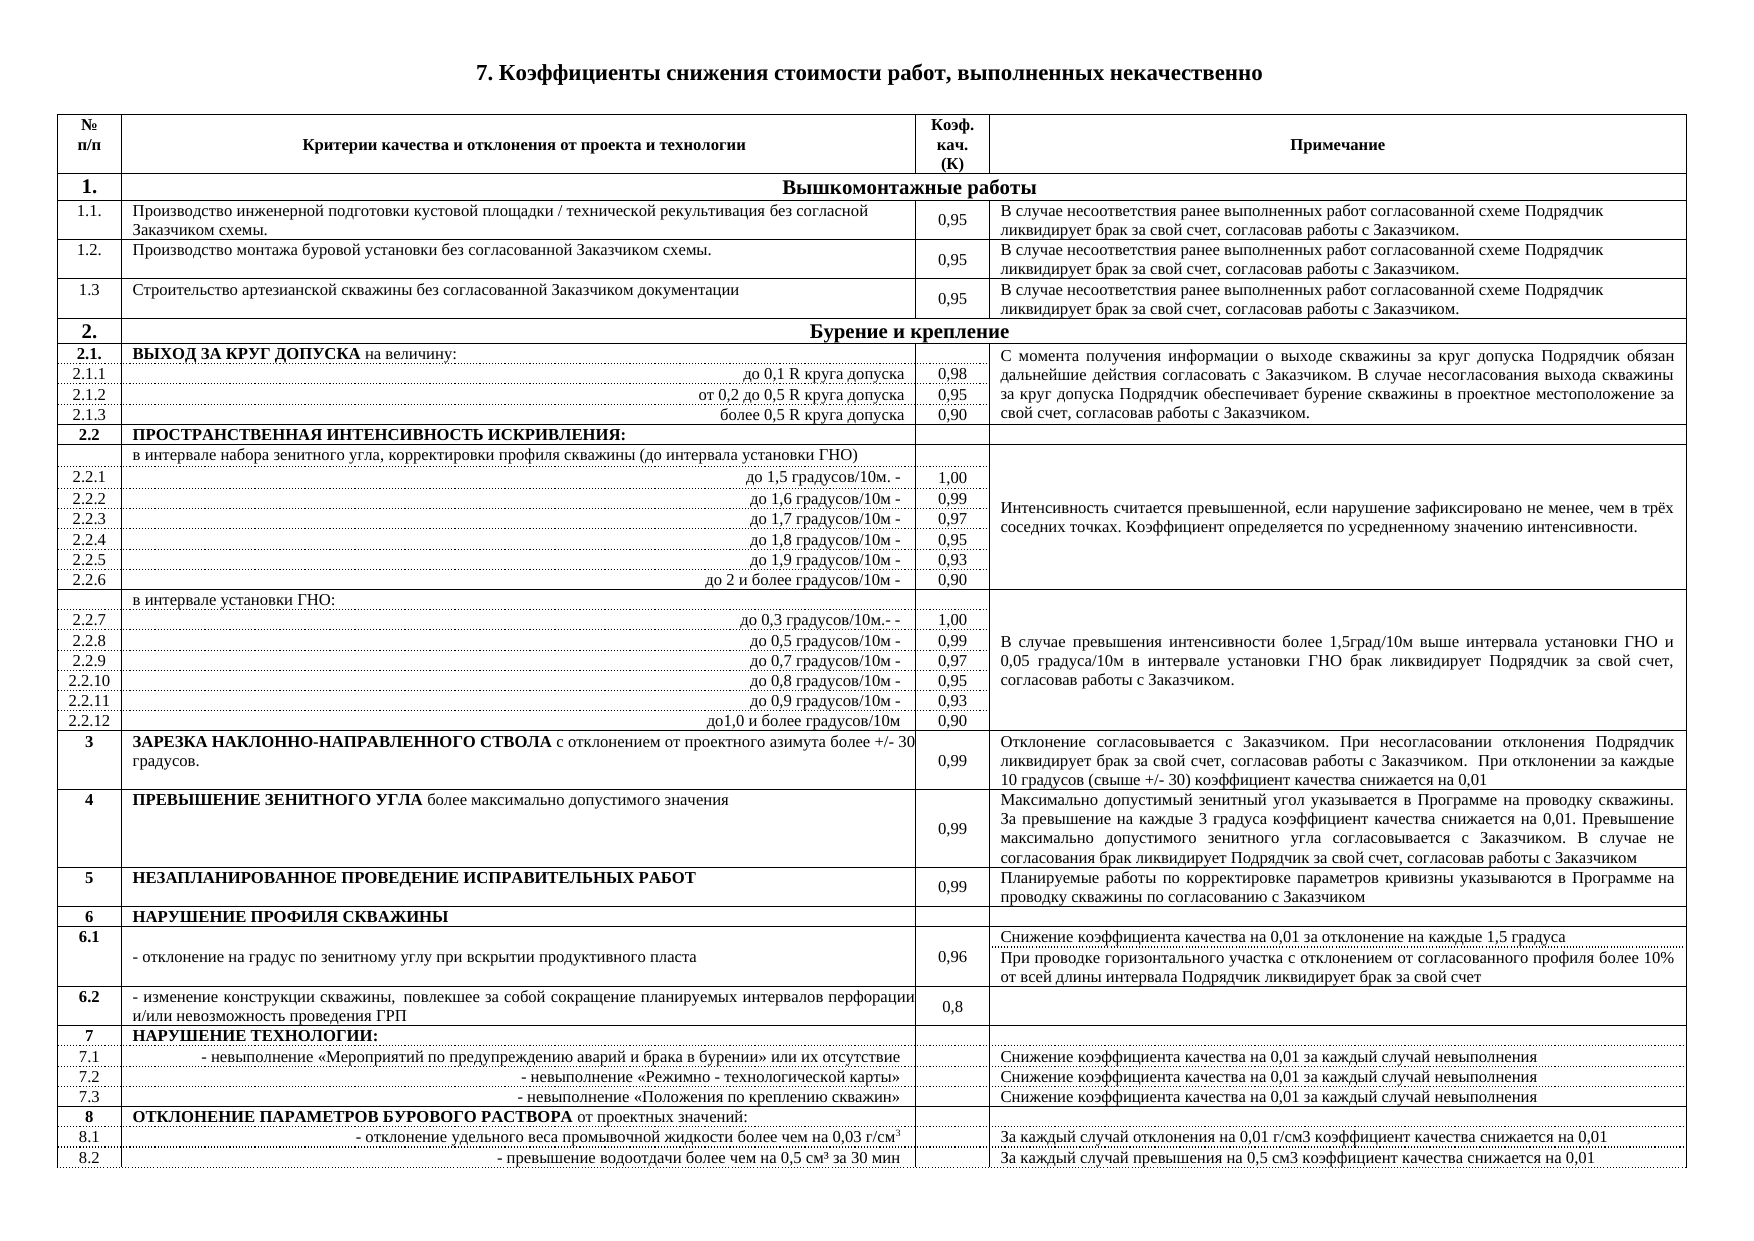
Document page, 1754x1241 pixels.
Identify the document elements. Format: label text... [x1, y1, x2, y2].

table_cell 2. [58, 319, 121, 343]
table_cell 7.2 [58, 1066, 121, 1086]
table_cell до 1,9 градусов/10м - [122, 549, 915, 569]
table_cell За каждый случай превышения на 0,5 см3 коэффициент качества снижается на 0,01 [990, 1146, 1686, 1167]
table_cell Снижение коэффициента качества на 0,01 за каждый случай невыполнения [990, 1086, 1686, 1106]
table_cell [916, 1146, 989, 1167]
table_header Примечание [990, 115, 1686, 173]
table_cell 0,99 [916, 790, 989, 867]
table_cell 0,97 [916, 650, 989, 670]
table_cell Бурение и крепление [122, 319, 1686, 343]
table_cell 2.2.9 [58, 650, 121, 670]
table_cell 2.2.8 [58, 629, 121, 649]
table_cell - превышение водоотдачи более чем на 0,5 см³ за 30 мин [122, 1146, 915, 1167]
table_cell Интенсивность считается превышенной, если нарушение зафиксировано не менее, чем в трёх соседних точках. Коэффициент определяется по усредненному значению интенсивности. [990, 445, 1686, 589]
table_cell 0,90 [916, 569, 989, 589]
table_cell 0,95 [916, 201, 989, 239]
table_cell [916, 1045, 989, 1066]
table_cell от 0,2 до 0,5 R круга допуска [122, 383, 915, 403]
table_cell 0,93 [916, 549, 989, 569]
table_cell Снижение коэффициента качества на 0,01 за отклонение на каждые 1,5 градуса [990, 927, 1686, 946]
table_cell [916, 590, 989, 609]
table_header Коэф. кач. (К) [916, 115, 989, 173]
table_cell 0,95 [916, 240, 989, 278]
table_cell [916, 1066, 989, 1086]
table_cell 3 [58, 731, 121, 789]
table_cell [990, 907, 1686, 926]
table_cell В случае превышения интенсивности более 1,5град/10м выше интервала установки ГНО и 0,05 градуса/10м в интервале установки ГНО брак ликвидирует Подрядчик за свой счет, согласовав работы с Заказчиком. [990, 590, 1686, 730]
table_cell 0,96 [916, 927, 989, 986]
table_cell В случае несоответствия ранее выполненных работ согласованной схеме Подрядчик ликвидирует брак за свой счет, согласовав работы с Заказчиком. [990, 201, 1686, 239]
table_cell 0,95 [916, 279, 989, 318]
table_cell до 0,3 градусов/10м.- - [122, 609, 915, 629]
table_cell 2.2.3 [58, 508, 121, 528]
table_cell 8.1 [58, 1126, 121, 1146]
table_cell Планируемые работы по корректировке параметров кривизны указываются в Программе на проводку скважины по согласованию с Заказчиком [990, 868, 1686, 906]
table_cell - невыполнение «Мероприятий по предупреждению аварий и брака в бурении» или их отсутствие [122, 1045, 915, 1066]
table_cell [58, 445, 121, 466]
table_cell [916, 445, 989, 466]
table_cell ПРЕВЫШЕНИЕ ЗЕНИТНОГО УГЛА более максимально допустимого значения [122, 790, 915, 867]
table_cell Вышкомонтажные работы [122, 174, 1686, 199]
table_cell [58, 590, 121, 609]
table_cell [916, 1026, 989, 1045]
table_cell В случае несоответствия ранее выполненных работ согласованной схеме Подрядчик ликвидирует брак за свой счет, согласовав работы с Заказчиком. [990, 279, 1686, 318]
table_cell НАРУШЕНИЕ ПРОФИЛЯ СКВАЖИНЫ [122, 907, 915, 926]
table_cell ВЫХОД ЗА КРУГ ДОПУСКА на величину: [122, 344, 915, 363]
table_cell 4 [58, 790, 121, 867]
table_cell При проводке горизонтального участка с отклонением от согласованного профиля более 10% от всей длины интервала Подрядчик ликвидирует брак за свой счет [990, 946, 1686, 986]
table_cell 2.1.1 [58, 363, 121, 383]
table_cell до 1,7 градусов/10м - [122, 508, 915, 528]
table_cell 2.1.2 [58, 383, 121, 403]
table_cell 1.3 [58, 279, 121, 318]
table_cell в интервале набора зенитного угла, корректировки профиля скважины (до интервала установки ГНО) [122, 445, 915, 466]
table_cell 6.2 [58, 987, 121, 1025]
table_cell 6 [58, 907, 121, 926]
table_cell 8.2 [58, 1146, 121, 1167]
table_cell 0,90 [916, 710, 989, 730]
table_cell 2.1.3 [58, 404, 121, 424]
table_cell 1,00 [916, 609, 989, 629]
table_header № п/п [58, 115, 121, 173]
table_cell 1.1. [58, 201, 121, 239]
table_cell 2.2.6 [58, 569, 121, 589]
table_cell - невыполнение «Режимно - технологической карты» [122, 1066, 915, 1086]
table_cell 0,95 [916, 670, 989, 690]
table_cell [916, 1086, 989, 1106]
table_cell до 0,7 градусов/10м - [122, 650, 915, 670]
table_cell 6.1 [58, 927, 121, 986]
table_cell 7 [58, 1026, 121, 1045]
table_cell 2.2.5 [58, 549, 121, 569]
table_cell 2.2.4 [58, 528, 121, 548]
table_cell 0,99 [916, 868, 989, 906]
table_cell [916, 1107, 989, 1126]
table_cell 2.2.10 [58, 670, 121, 690]
table_cell 0,98 [916, 363, 989, 383]
table_cell 8 [58, 1107, 121, 1126]
table_cell За каждый случай отклонения на 0,01 г/см3 коэффициент качества снижается на 0,01 [990, 1126, 1686, 1146]
table_cell до 1,8 градусов/10м - [122, 528, 915, 548]
table_cell Производство инженерной подготовки кустовой площадки / технической рекультивация без согласной Заказчиком схемы. [122, 201, 915, 239]
table_cell до 0,5 градусов/10м - [122, 629, 915, 649]
table_cell [916, 1126, 989, 1146]
table_cell С момента получения информации о выходе скважины за круг допуска Подрядчик обязан дальнейшие действия согласовать с Заказчиком. В случае несогласования выхода скважины за круг допуска Подрядчик обеспечивает бурение скважины в проектное местоположение за свой счет, согласовав работы с Заказчиком. [990, 344, 1686, 424]
table_cell [916, 907, 989, 926]
table_cell до 0,8 градусов/10м - [122, 670, 915, 690]
table_cell 0,93 [916, 690, 989, 710]
table_cell Отклонение согласовывается с Заказчиком. При несогласовании отклонения Подрядчик ликвидирует брак за свой счет, согласовав работы с Заказчиком. При отклонении за каждые 10 градусов (свыше +/- 30) коэффициент качества снижается на 0,01 [990, 731, 1686, 789]
table_cell 5 [58, 868, 121, 906]
table_cell до 1,6 градусов/10м - [122, 488, 915, 508]
table_cell Производство монтажа буровой установки без согласованной Заказчиком схемы. [122, 240, 915, 278]
table_cell 1. [58, 174, 121, 199]
table_cell 0,8 [916, 987, 989, 1025]
table_cell ЗАРЕЗКА НАКЛОННО-НАПРАВЛЕННОГО СТВОЛА с отклонением от проектного азимута более +/- 30 градусов. [122, 731, 915, 789]
table_cell 7.3 [58, 1086, 121, 1106]
table_cell 2.2.1 [58, 466, 121, 488]
table_cell 1,00 [916, 466, 989, 488]
table_cell Снижение коэффициента качества на 0,01 за каждый случай невыполнения [990, 1066, 1686, 1086]
table_cell 2.1. [58, 344, 121, 363]
table_cell 1.2. [58, 240, 121, 278]
table_cell 0,99 [916, 488, 989, 508]
table_cell 0,95 [916, 528, 989, 548]
table_cell 0,99 [916, 731, 989, 789]
table_cell до 2 и более градусов/10м - [122, 569, 915, 589]
table_cell [990, 1026, 1686, 1045]
table_cell [916, 425, 989, 444]
table_cell в интервале установки ГНО: [122, 590, 915, 609]
table_cell НАРУШЕНИЕ ТЕХНОЛОГИИ: [122, 1026, 915, 1045]
table_cell до1,0 и более градусов/10м [122, 710, 915, 730]
table_cell 0,90 [916, 404, 989, 424]
table_cell НЕЗАПЛАНИРОВАННОЕ ПРОВЕДЕНИЕ ИСПРАВИТЕЛЬНЫХ РАБОТ [122, 868, 915, 906]
table_cell - отклонение на градус по зенитному углу при вскрытии продуктивного пласта [122, 927, 915, 986]
table_cell 0,97 [916, 508, 989, 528]
table_cell - невыполнение «Положения по креплению скважин» [122, 1086, 915, 1106]
table_cell ПРОСТРАНСТВЕННАЯ ИНТЕНСИВНОСТЬ ИСКРИВЛЕНИЯ: [122, 425, 915, 444]
table_cell Строительство артезианской скважины без согласованной Заказчиком документации [122, 279, 915, 318]
table_cell до 0,1 R круга допуска [122, 363, 915, 383]
table_cell - отклонение удельного веса промывочной жидкости более чем на 0,03 г/см3 [122, 1126, 915, 1146]
table_cell ОТКЛОНЕНИЕ ПАРАМЕТРОВ БУРОВОГО РАСТВОРА от проектных значений: [122, 1107, 915, 1126]
table_cell [990, 987, 1686, 1025]
table_cell [916, 344, 989, 363]
table_header Критерии качества и отклонения от проекта и технологии [122, 115, 915, 173]
table_cell 2.2.11 [58, 690, 121, 710]
table_cell 2.2.12 [58, 710, 121, 730]
table_cell [990, 425, 1686, 444]
table_cell 2.2.7 [58, 609, 121, 629]
table_cell [990, 1107, 1686, 1126]
table_cell 0,99 [916, 629, 989, 649]
table_cell - изменение конструкции скважины, повлекшее за собой сокращение планируемых интервалов перфорации и/или невозможность проведения ГРП [122, 987, 915, 1025]
table_cell более 0,5 R круга допуска [122, 404, 915, 424]
table_cell Снижение коэффициента качества на 0,01 за каждый случай невыполнения [990, 1045, 1686, 1066]
table_cell 7.1 [58, 1045, 121, 1066]
text 7. Коэффициенты снижения стоимости работ, выполненных некачественно [44, 59, 1695, 85]
table_cell 0,95 [916, 383, 989, 403]
table_cell В случае несоответствия ранее выполненных работ согласованной схеме Подрядчик ликвидирует брак за свой счет, согласовав работы с Заказчиком. [990, 240, 1686, 278]
table_cell Максимально допустимый зенитный угол указывается в Программе на проводку скважины. За превышение на каждые 3 градуса коэффициент качества снижается на 0,01. Превышение максимально допустимого зенитного угла согласовывается с Заказчиком. В случае не согласования брак ликвидирует Подрядчик за свой счет, согласовав работы с Заказчиком [990, 790, 1686, 867]
table_cell до 1,5 градусов/10м. - [122, 466, 915, 488]
table_cell 2.2.2 [58, 488, 121, 508]
table_cell 2.2 [58, 425, 121, 444]
table_cell до 0,9 градусов/10м - [122, 690, 915, 710]
